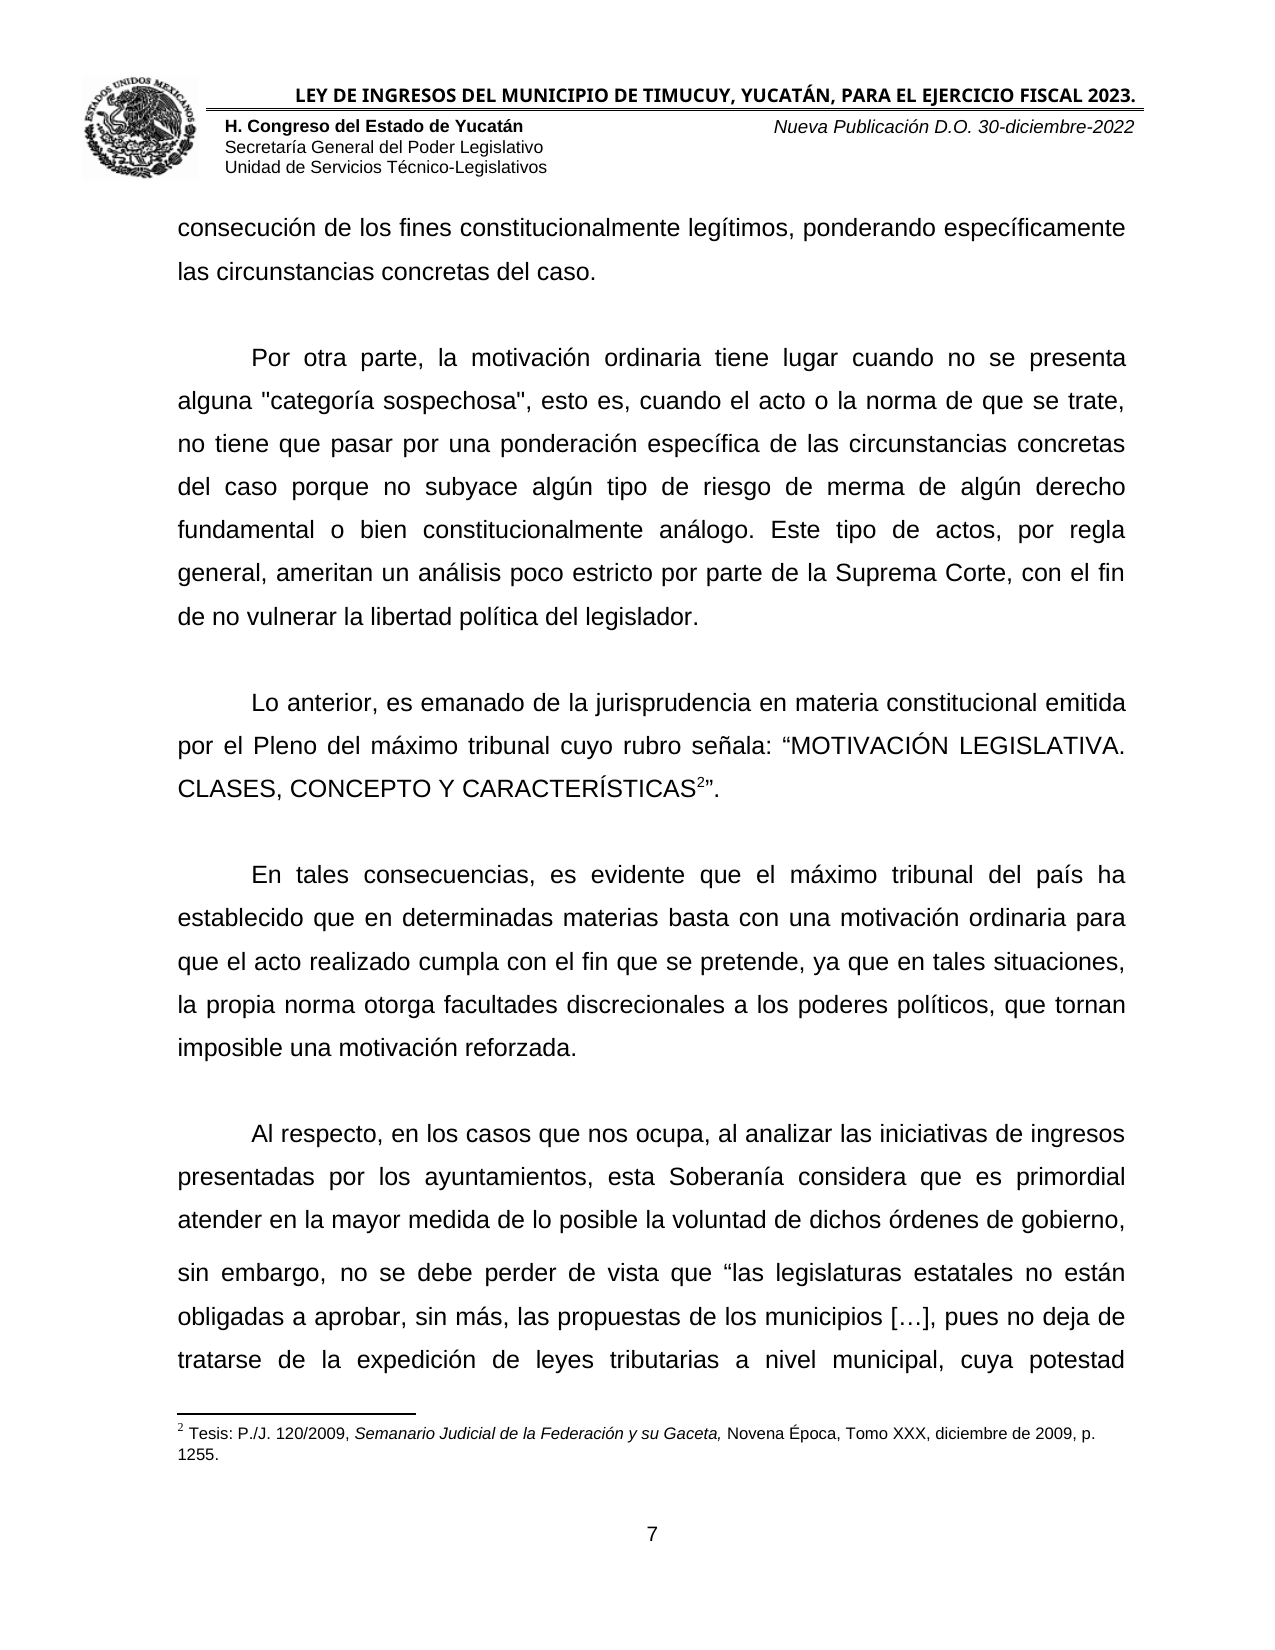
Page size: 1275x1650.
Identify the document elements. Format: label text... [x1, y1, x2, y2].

text Lo anterior, es emanado de la jurisprudencia en materia constitucional emitida por el Pleno del máximo tribunal cuyo rubro señala: “MOTIVACIÓN LEGISLATIVA. CLASES, CONCEPTO Y CARACTERÍSTICAS”. [177, 688, 1127, 803]
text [177, 1119, 1127, 1374]
text Por otra parte, la motivación ordinaria tiene lugar cuando no se presenta alguna "categoría sospechosa", esto es, cuando el acto o la norma de que se trate, no tiene que pasar por una ponderación específica de las circunstancias concretas del caso porque no subyace algún tipo de riesgo de merma de algún derecho fundamental o bien constitucionalmente análogo. Este tipo de actos, por regla general, ameritan un análisis poco estricto por parte de la Suprema Corte, con el fin de no vulnerar la libertad política del legislador. [177, 343, 1127, 630]
text En tales consecuencias, es evidente que el máximo tribunal del país ha establecido que en determinadas materias basta con una motivación ordinaria para que el acto realizado cumpla con el fin que se pretende, ya que en tales situaciones, la propia norma otorga facultades discrecionales a los poderes políticos, que tornan imposible una motivación reforzada. [177, 860, 1127, 1061]
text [177, 213, 1127, 285]
